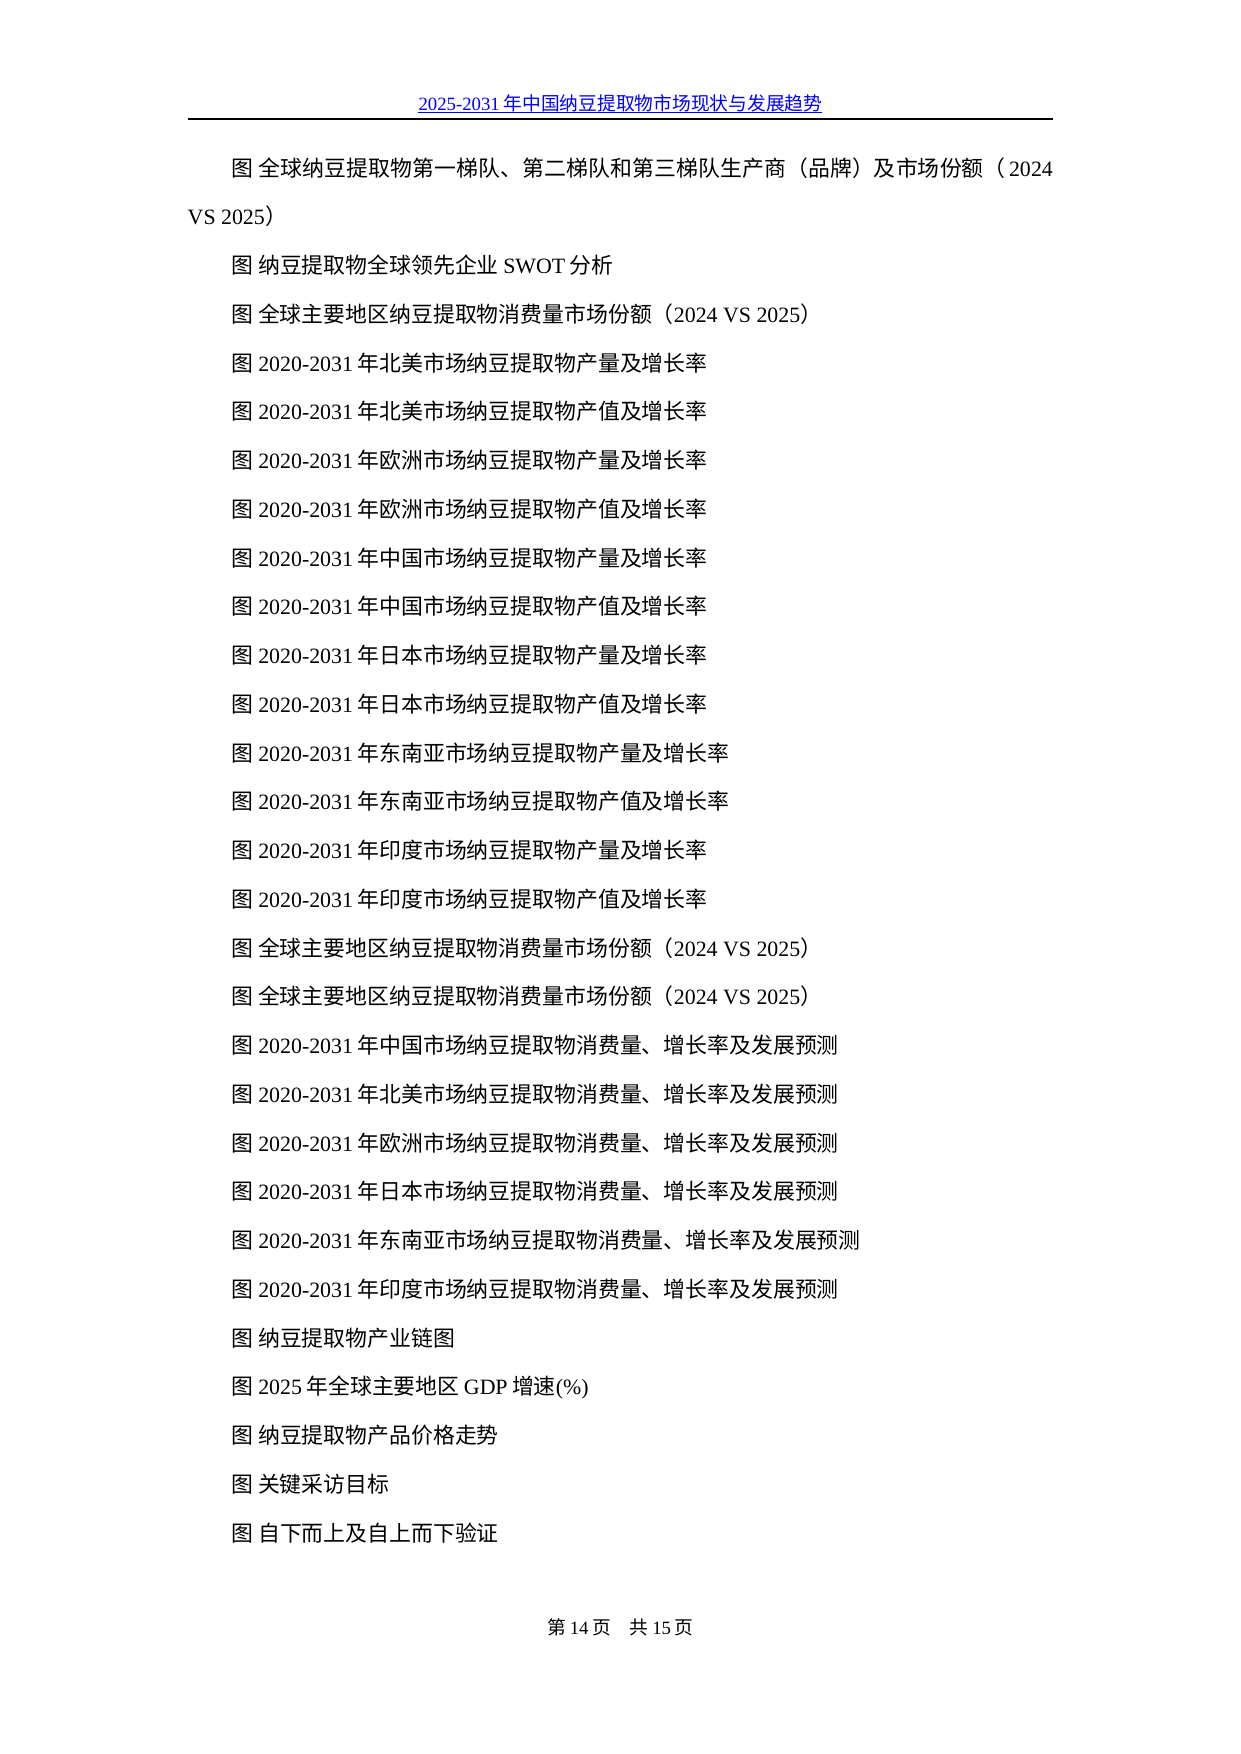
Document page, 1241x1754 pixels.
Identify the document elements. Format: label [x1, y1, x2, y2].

text [187, 150, 1053, 1548]
